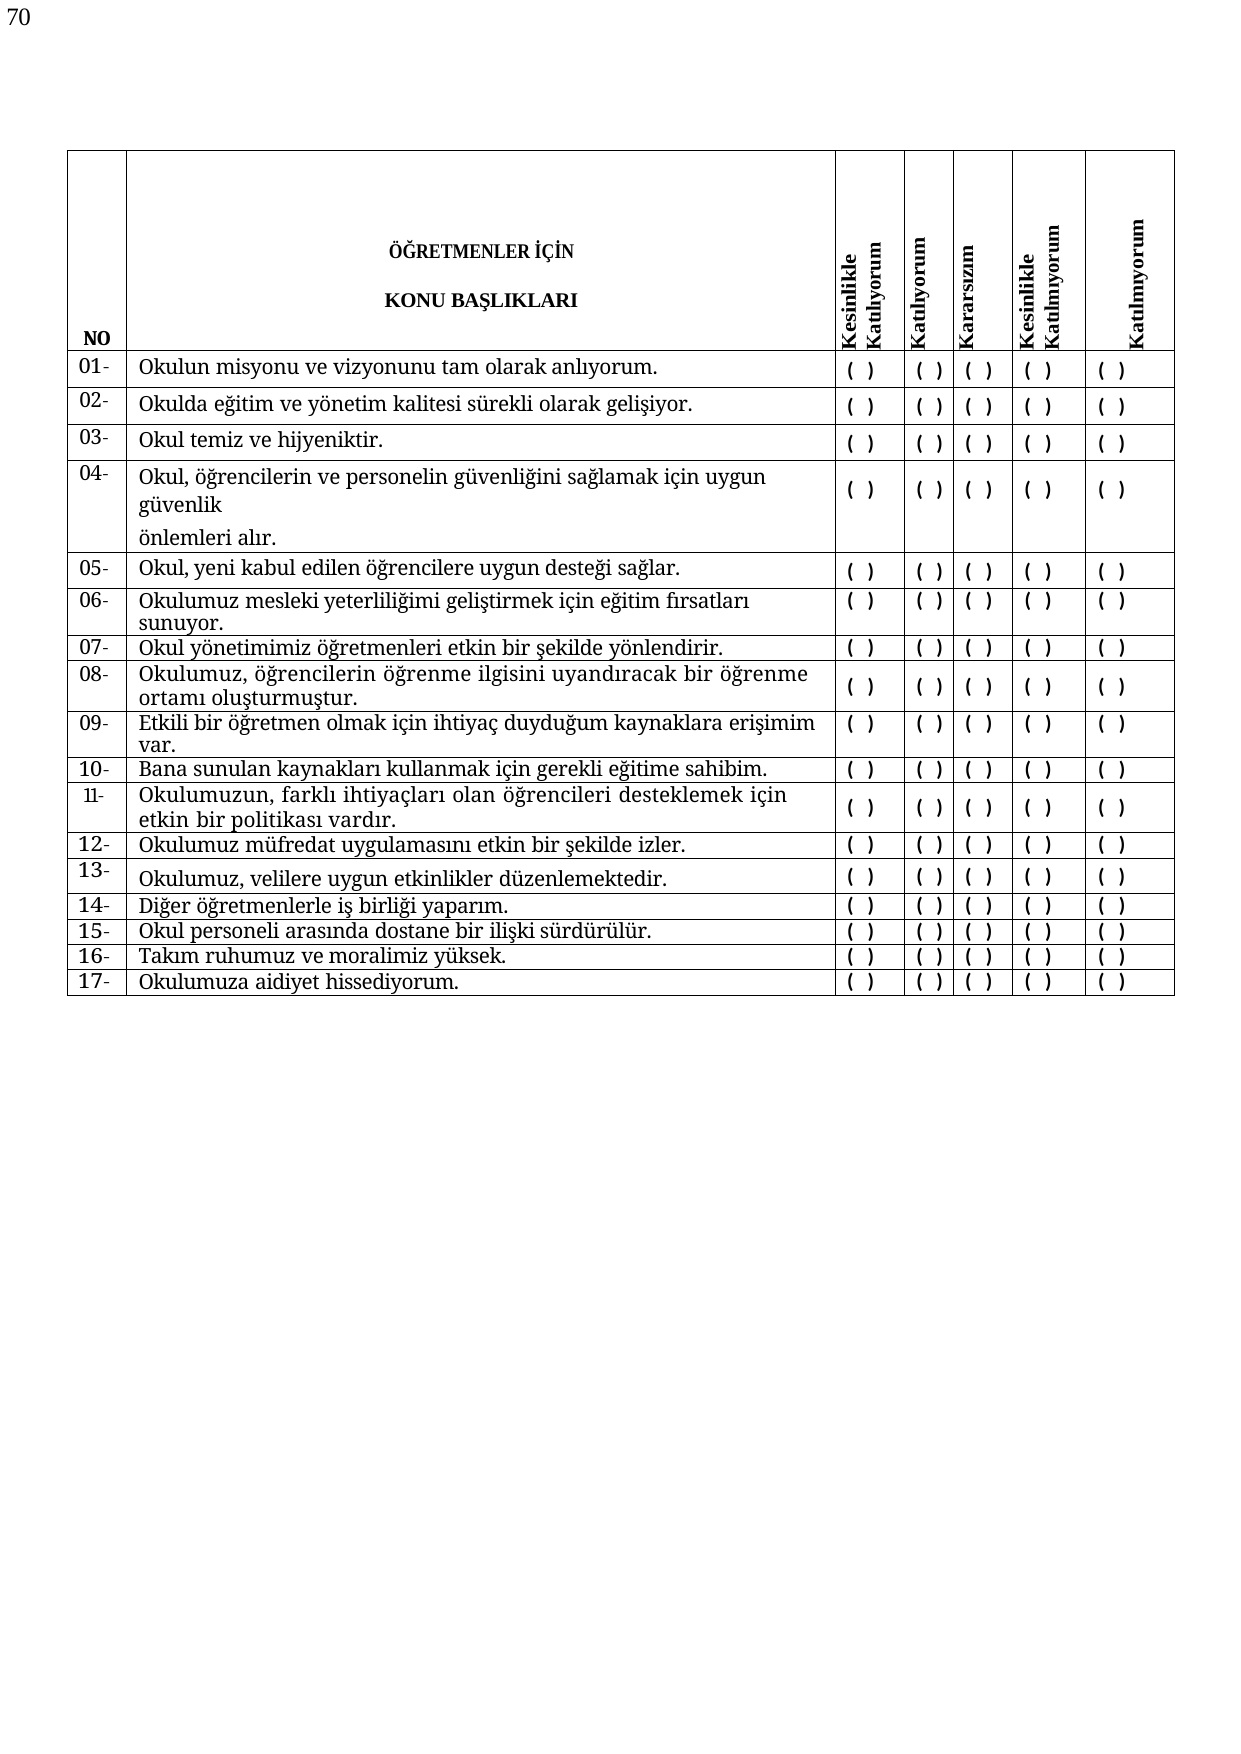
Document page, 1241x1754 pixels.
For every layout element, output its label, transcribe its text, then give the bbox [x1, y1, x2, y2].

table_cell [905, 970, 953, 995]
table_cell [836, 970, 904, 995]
table_cell ( ) [1086, 461, 1174, 552]
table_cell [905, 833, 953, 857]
table_header Katılmıyorum [1086, 151, 1174, 350]
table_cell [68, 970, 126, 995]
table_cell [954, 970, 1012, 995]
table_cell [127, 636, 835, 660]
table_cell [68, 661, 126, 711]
table_cell ( ) [836, 351, 904, 387]
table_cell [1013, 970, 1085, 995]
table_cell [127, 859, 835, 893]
table_cell ( ) [1013, 461, 1085, 552]
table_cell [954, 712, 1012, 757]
table_cell ( ) [1086, 553, 1174, 588]
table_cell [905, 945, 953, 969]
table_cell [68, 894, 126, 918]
table_cell ( ) [1013, 553, 1085, 588]
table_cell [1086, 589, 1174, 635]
table_cell ( ) [905, 351, 953, 387]
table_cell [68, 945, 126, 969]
table_cell ( ) [1013, 425, 1085, 460]
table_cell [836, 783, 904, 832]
table_cell ( ) [954, 388, 1012, 424]
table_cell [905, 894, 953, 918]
table_cell ( ) [905, 425, 953, 460]
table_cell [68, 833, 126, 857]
table_cell Okul, öğrencilerin ve personelin güvenliğini sağlamak için uygun güvenlik önlemleri alır. [127, 461, 835, 552]
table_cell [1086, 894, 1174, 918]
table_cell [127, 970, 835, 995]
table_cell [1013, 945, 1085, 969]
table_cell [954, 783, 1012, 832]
table_cell 01- [68, 351, 126, 387]
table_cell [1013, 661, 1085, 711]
table_cell ( ) [836, 461, 904, 552]
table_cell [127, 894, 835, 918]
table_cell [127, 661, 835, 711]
table_header Katılıyorum [905, 151, 953, 350]
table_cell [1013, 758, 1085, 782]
table_cell ( ) [836, 553, 904, 588]
table_cell ( ) [836, 425, 904, 460]
table_cell 02- [68, 388, 126, 424]
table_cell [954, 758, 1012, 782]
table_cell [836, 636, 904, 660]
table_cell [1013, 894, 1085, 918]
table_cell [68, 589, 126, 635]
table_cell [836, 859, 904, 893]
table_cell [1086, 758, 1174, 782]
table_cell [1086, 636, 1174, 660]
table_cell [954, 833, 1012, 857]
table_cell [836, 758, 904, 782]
table_cell ( ) [905, 553, 953, 588]
table_cell ( ) [954, 425, 1012, 460]
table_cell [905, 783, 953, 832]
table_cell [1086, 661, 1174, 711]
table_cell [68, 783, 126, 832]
table_header ÖĞRETMENLER İÇİN KONU BAŞLIKLARI [127, 151, 835, 350]
table_cell ( ) [1013, 351, 1085, 387]
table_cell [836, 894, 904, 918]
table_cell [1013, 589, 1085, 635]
table_header NO [68, 151, 126, 350]
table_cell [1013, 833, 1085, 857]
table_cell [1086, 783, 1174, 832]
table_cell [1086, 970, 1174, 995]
table_cell ( ) [1086, 425, 1174, 460]
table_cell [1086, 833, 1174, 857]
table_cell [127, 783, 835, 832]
table_cell ( ) [1013, 388, 1085, 424]
table_header Kesinlikle Katılmıyorum [1013, 151, 1085, 350]
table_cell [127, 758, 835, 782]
table_cell ( ) [954, 351, 1012, 387]
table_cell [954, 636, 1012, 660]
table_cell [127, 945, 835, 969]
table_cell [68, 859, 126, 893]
table_header Kararsızım [954, 151, 1012, 350]
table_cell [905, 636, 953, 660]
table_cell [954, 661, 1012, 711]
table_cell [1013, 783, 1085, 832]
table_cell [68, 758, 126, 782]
table_cell ( ) [1086, 388, 1174, 424]
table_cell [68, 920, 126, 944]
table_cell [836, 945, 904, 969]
table_cell 05- [68, 553, 126, 588]
table_cell ( ) [905, 388, 953, 424]
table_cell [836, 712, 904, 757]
table_cell Okulun misyonu ve vizyonunu tam olarak anlıyorum. [127, 351, 835, 387]
table_cell ( ) [905, 461, 953, 552]
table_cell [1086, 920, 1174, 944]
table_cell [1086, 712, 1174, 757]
table_cell ( ) [836, 388, 904, 424]
table_cell ( ) [954, 553, 1012, 588]
table_cell 04- [68, 461, 126, 552]
table_cell Okul temiz ve hijyeniktir. [127, 425, 835, 460]
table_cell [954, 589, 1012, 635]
table_cell ( ) [954, 461, 1012, 552]
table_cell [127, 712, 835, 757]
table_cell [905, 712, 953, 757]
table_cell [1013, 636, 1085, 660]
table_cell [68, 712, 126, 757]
table_cell ( ) [1086, 351, 1174, 387]
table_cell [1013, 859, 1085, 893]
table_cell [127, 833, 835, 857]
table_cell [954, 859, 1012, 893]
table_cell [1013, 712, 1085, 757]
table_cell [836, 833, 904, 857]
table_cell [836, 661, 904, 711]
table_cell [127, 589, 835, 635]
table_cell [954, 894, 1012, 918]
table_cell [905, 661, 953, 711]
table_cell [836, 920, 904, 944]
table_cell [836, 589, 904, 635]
table_cell 03- [68, 425, 126, 460]
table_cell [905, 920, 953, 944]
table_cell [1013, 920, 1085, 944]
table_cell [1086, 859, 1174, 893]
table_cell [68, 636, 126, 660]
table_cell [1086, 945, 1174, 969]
table_cell Okulda eğitim ve yönetim kalitesi sürekli olarak gelişiyor. [127, 388, 835, 424]
table_cell Okul, yeni kabul edilen öğrencilere uygun desteği sağlar. [127, 553, 835, 588]
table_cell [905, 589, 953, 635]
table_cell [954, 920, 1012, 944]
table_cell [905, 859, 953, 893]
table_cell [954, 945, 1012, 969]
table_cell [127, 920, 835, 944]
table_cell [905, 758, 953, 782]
table_header Kesinlikle Katılıyorum [836, 151, 904, 350]
